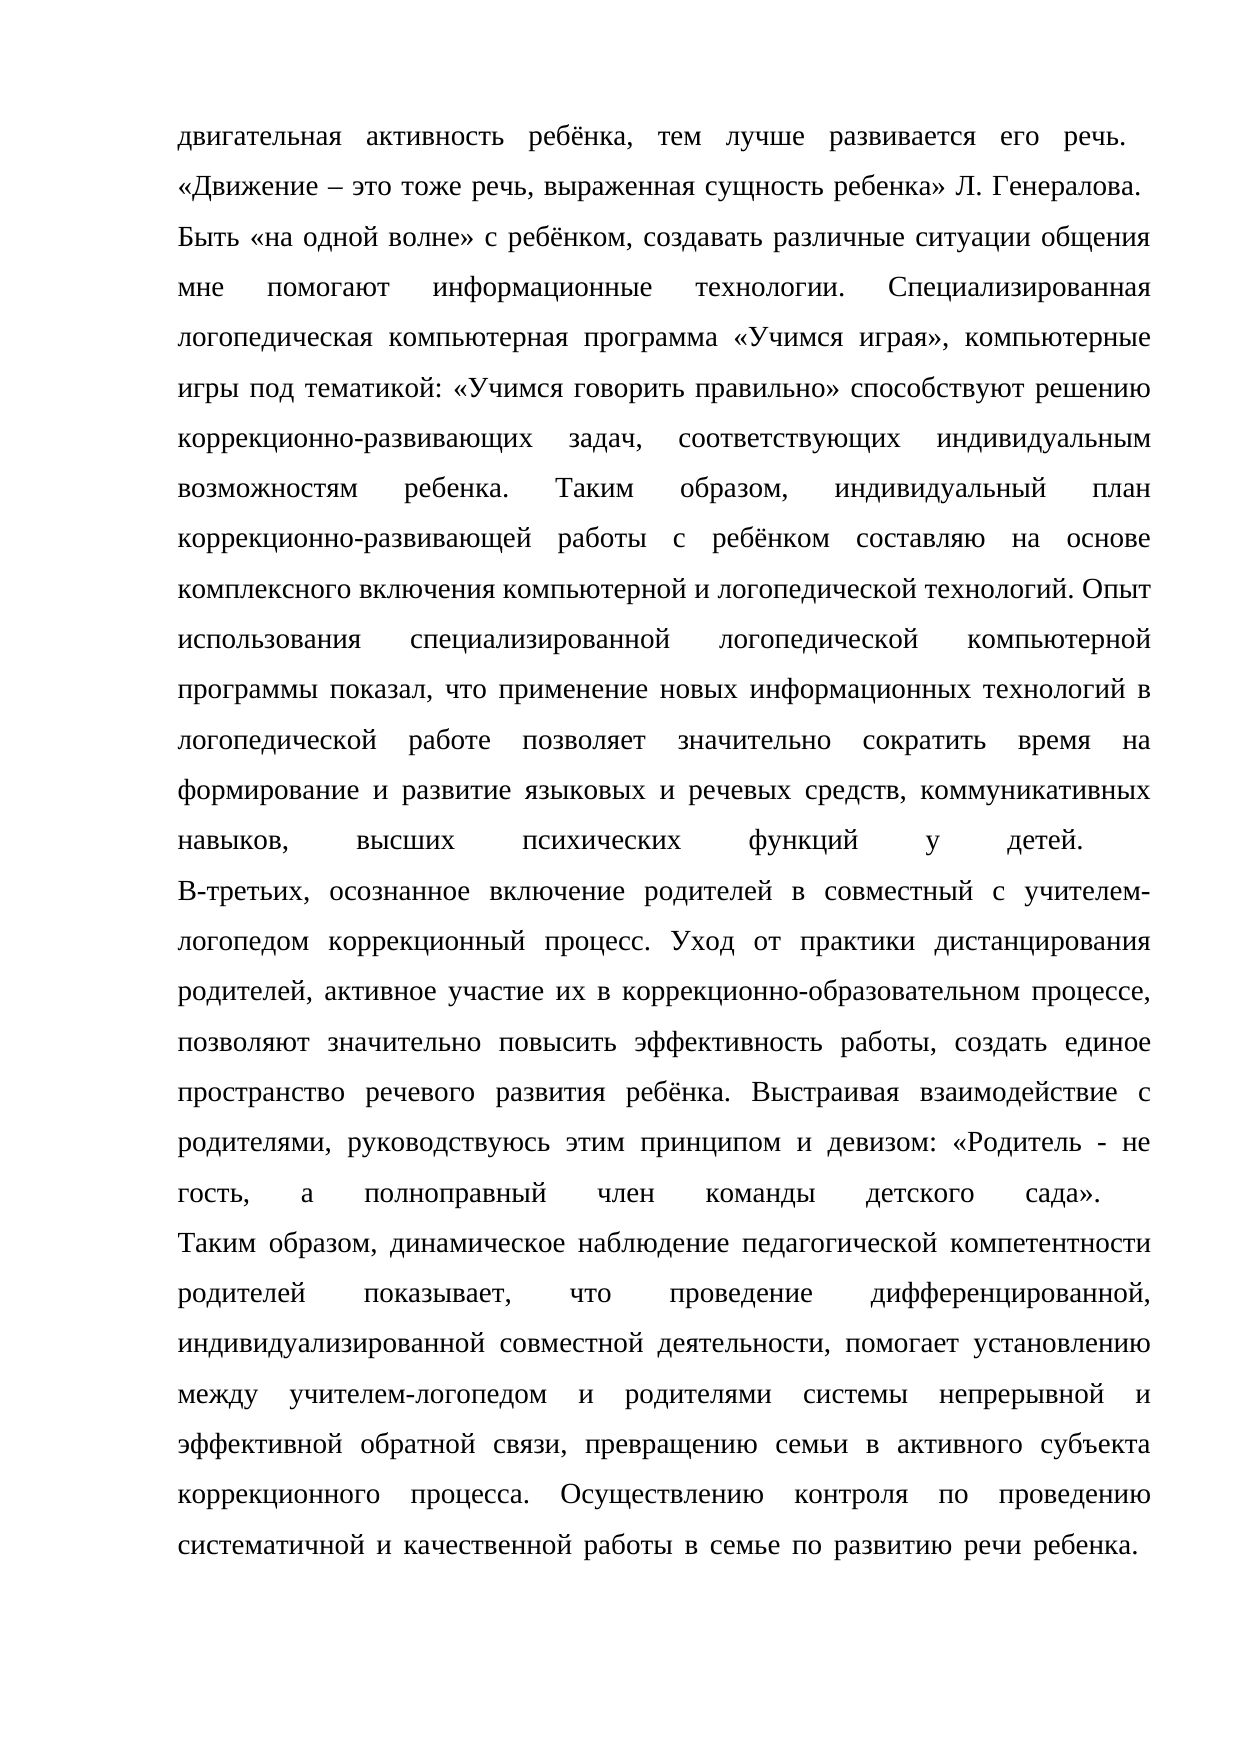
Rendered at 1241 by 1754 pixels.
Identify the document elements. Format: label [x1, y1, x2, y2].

text [177, 118, 1152, 1611]
